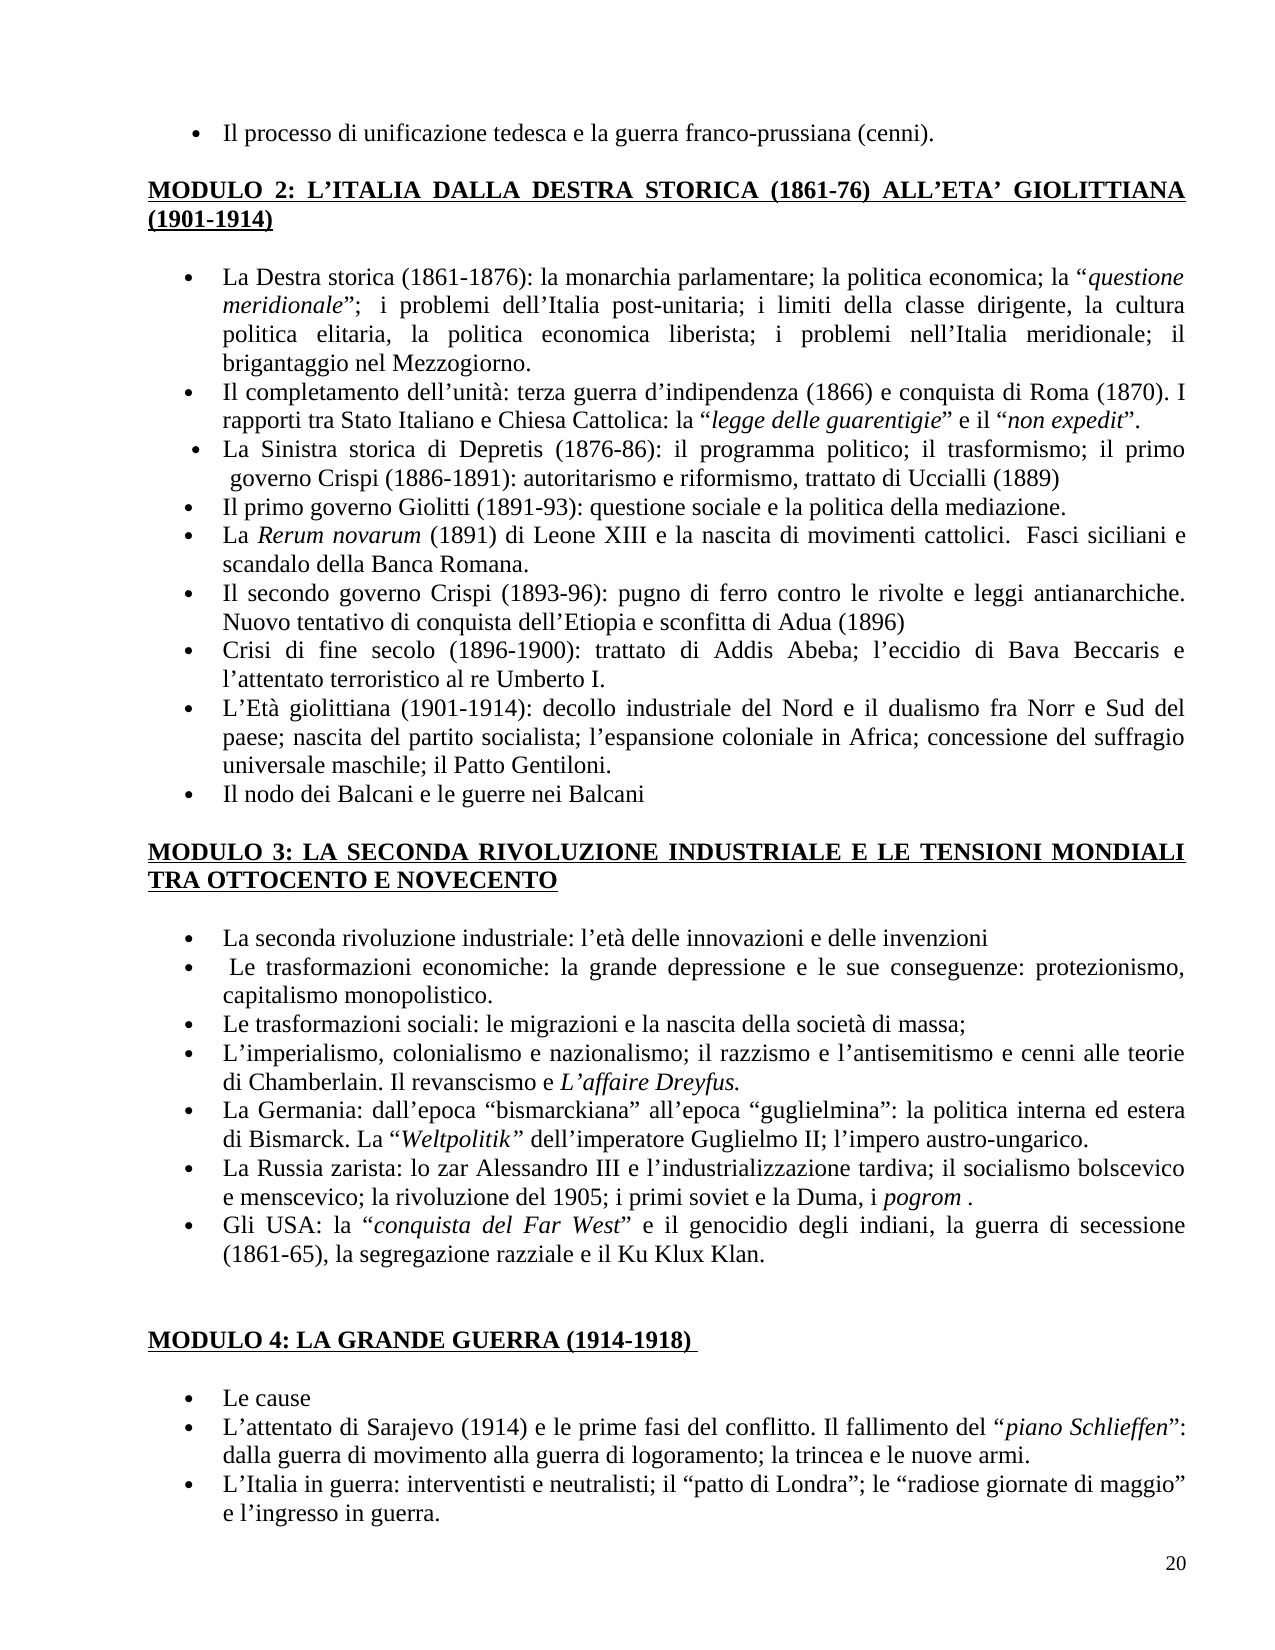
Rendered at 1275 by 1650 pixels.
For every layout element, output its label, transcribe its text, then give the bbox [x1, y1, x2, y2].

list L’attentato di Sarajevo (1914) e le prime fasi del conflitto. Il fallimento del “piano Schlieffen”: dalla guerra di movimento alla guerra di logoramento; la trincea e le nuove armi. [185, 1412, 1186, 1469]
list La Sinistra storica di Depretis (1876-86): il programma politico; il trasformismo; il primo governo Crispi (1886-1891): autoritarismo e riformismo, trattato di Uccialli (1889) [192, 434, 1186, 492]
list L’imperialismo, colonialismo e nazionalismo; il razzismo e l’antisemitismo e cenni alle teorie di Chamberlain. Il revanscismo e L’affaire Dreyfus. [185, 1038, 1186, 1096]
list La Germania: dall’epoca “bismarckiana” all’epoca “guglielmina”: la politica interna ed estera di Bismarck. La “Weltpolitik” dell’imperatore Guglielmo II; l’impero austro-ungarico. [185, 1096, 1186, 1153]
text MODULO 2: L’ITALIA DALLA DESTRA STORICA (1861-76) ALL’ETA’ GIOLITTIANA (1901-1914) [148, 202, 1186, 233]
list Le cause [185, 1383, 1186, 1412]
list La Russia zarista: lo zar Alessandro III e l’industrializzazione tardiva; il socialismo bolscevico e menscevico; la rivoluzione del 1905; i primi soviet e la Duma, i pogrom . [185, 1153, 1186, 1211]
text MODULO 4: LA GRANDE GUERRA (1914-1918) [148, 1326, 1186, 1354]
list Il nodo dei Balcani e le guerre nei Balcani [185, 779, 1186, 808]
list Il primo governo Giolitti (1891-93): questione sociale e la politica della mediazione. [185, 492, 1186, 521]
list La Destra storica (1861-1876): la monarchia parlamentare; la politica economica; la “questione meridionale”; i problemi dell’Italia post-unitaria; i limiti della classe dirigente, la cultura politica elitaria, la politica economica liberista; i problemi nell’Italia meridionale; il brigantaggio nel Mezzogiorno. [185, 262, 1186, 377]
list Crisi di fine secolo (1896-1900): trattato di Addis Abeba; l’eccidio di Bava Beccaris e l’attentato terroristico al re Umberto I. [185, 636, 1186, 693]
list Le trasformazioni economiche: la grande depressione e le sue conseguenze: protezionismo, capitalismo monopolistico. [185, 952, 1186, 1009]
text MODULO 3: LA SECONDA RIVOLUZIONE INDUSTRIALE E LE TENSIONI MONDIALI TRA OTTOCENTO E NOVECENTO [148, 863, 1186, 894]
list L’Italia in guerra: interventisti e neutralisti; il “patto di Londra”; le “radiose giornate di maggio” e l’ingresso in guerra. [185, 1469, 1186, 1527]
list Il processo di unificazione tedesca e la guerra franco-prussiana (cenni). [192, 118, 1083, 147]
text MODULO 2: L’ITALIA DALLA DESTRA STORICA (1861-76) ALL’ETA’ GIOLITTIANA (1901-1914) [148, 176, 1186, 201]
list Il secondo governo Crispi (1893-96): pugno di ferro contro le rivolte e leggi antianarchiche. Nuovo tentativo di conquista dell’Etiopia e sconfitta di Adua (1896) [185, 578, 1186, 636]
list L’Età giolittiana (1901-1914): decollo industriale del Nord e il dualismo fra Norr e Sud del paese; nascita del partito socialista; l’espansione coloniale in Africa; concessione del suffragio universale maschile; il Patto Gentiloni. [185, 693, 1186, 779]
list La seconda rivoluzione industriale: l’età delle innovazioni e delle invenzioni [185, 923, 1186, 952]
list Le trasformazioni sociali: le migrazioni e la nascita della società di massa; [185, 1009, 1186, 1038]
text MODULO 3: LA SECONDA RIVOLUZIONE INDUSTRIALE E LE TENSIONI MONDIALI TRA OTTOCENTO E NOVECENTO [148, 837, 1186, 862]
list Gli USA: la “conquista del Far West” e il genocidio degli indiani, la guerra di secessione (1861-65), la segregazione razziale e il Ku Klux Klan. [185, 1211, 1186, 1268]
list La Rerum novarum (1891) di Leone XIII e la nascita di movimenti cattolici. Fasci siciliani e scandalo della Banca Romana. [185, 521, 1186, 578]
list Il completamento dell’unità: terza guerra d’indipendenza (1866) e conquista di Roma (1870). I rapporti tra Stato Italiano e Chiesa Cattolica: la “legge delle guarentigie” e il “non expedit”. [185, 377, 1186, 434]
